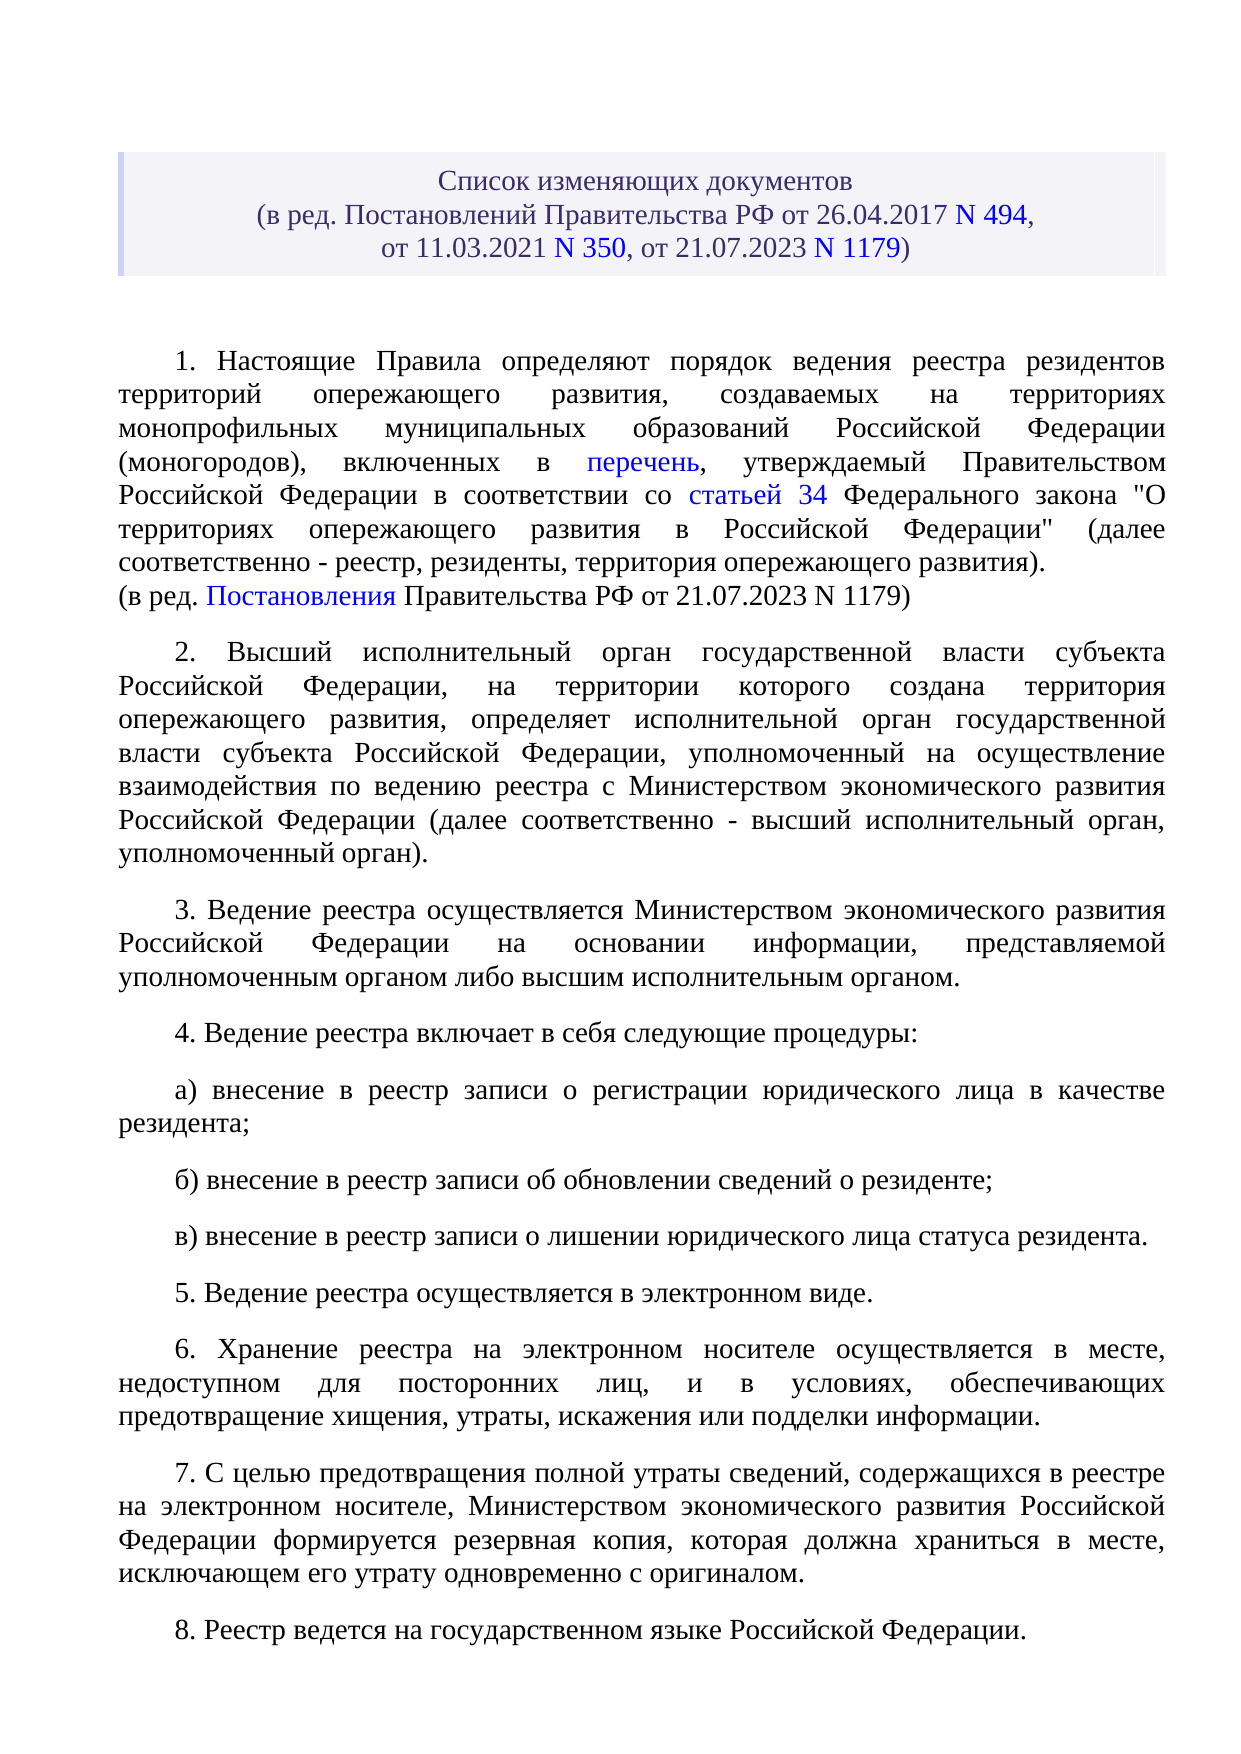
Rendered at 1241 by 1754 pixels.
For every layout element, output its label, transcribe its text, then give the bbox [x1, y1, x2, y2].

text (в ред. Постановления Правительства РФ от 21.07.2023 N 1179) [118, 578, 1166, 611]
table_header [124, 152, 136, 276]
table_header [118, 152, 124, 276]
text 3. Ведение реестра осуществляется Министерством экономического развития Российской Федерации на основании информации, представляемой уполномоченным органом либо высшим исполнительным органом. [118, 892, 1166, 993]
text а) внесение в реестр записи о регистрации юридического лица в качестве резидента; [118, 1072, 1166, 1139]
text 4. Ведение реестра включает в себя следующие процедуры: [118, 1016, 1166, 1049]
text 7. С целью предотвращения полной утраты сведений, содержащихся в реестре на электронном носителе, Министерством экономического развития Российской Федерации формируется резервная копия, которая должна храниться в месте, исключающем его утрату одновременно с оригиналом. [118, 1455, 1166, 1589]
text 5. Ведение реестра осуществляется в электронном виде. [118, 1275, 1166, 1308]
text б) внесение в реестр записи об обновлении сведений о резиденте; [118, 1162, 1166, 1196]
text 2. Высший исполнительный орган государственной власти субъекта Российской Федерации, на территории которого создана территория опережающего развития, определяет исполнительной орган государственной власти субъекта Российской Федерации, уполномоченный на осуществление взаимодействия по ведению реестра с Министерством экономического развития Российской Федерации (далее соответственно - высший исполнительный орган, уполномоченный орган). [118, 634, 1166, 869]
table_header Список изменяющих документов (в ред. Постановлений Правительства РФ от 26.04.2017 N 494, от 11.03.2021 N 350, от 21.07.2023 N 1179) [136, 152, 1154, 276]
text 6. Хранение реестра на электронном носителе осуществляется в месте, недоступном для посторонних лиц, и в условиях, обеспечивающих предотвращение хищения, утраты, искажения или подделки информации. [118, 1331, 1166, 1432]
text 1. Настоящие Правила определяют порядок ведения реестра резидентов территорий опережающего развития, создаваемых на территориях монопрофильных муниципальных образований Российской Федерации (моногородов), включенных в перечень, утверждаемый Правительством Российской Федерации в соответствии со статьей 34 Федерального закона "О территориях опережающего развития в Российской Федерации" (далее соответственно - реестр, резиденты, территория опережающего развития). [118, 343, 1166, 578]
text 8. Реестр ведется на государственном языке Российской Федерации. [118, 1612, 1166, 1646]
table_header [1155, 152, 1166, 276]
text в) внесение в реестр записи о лишении юридического лица статуса резидента. [118, 1218, 1166, 1252]
